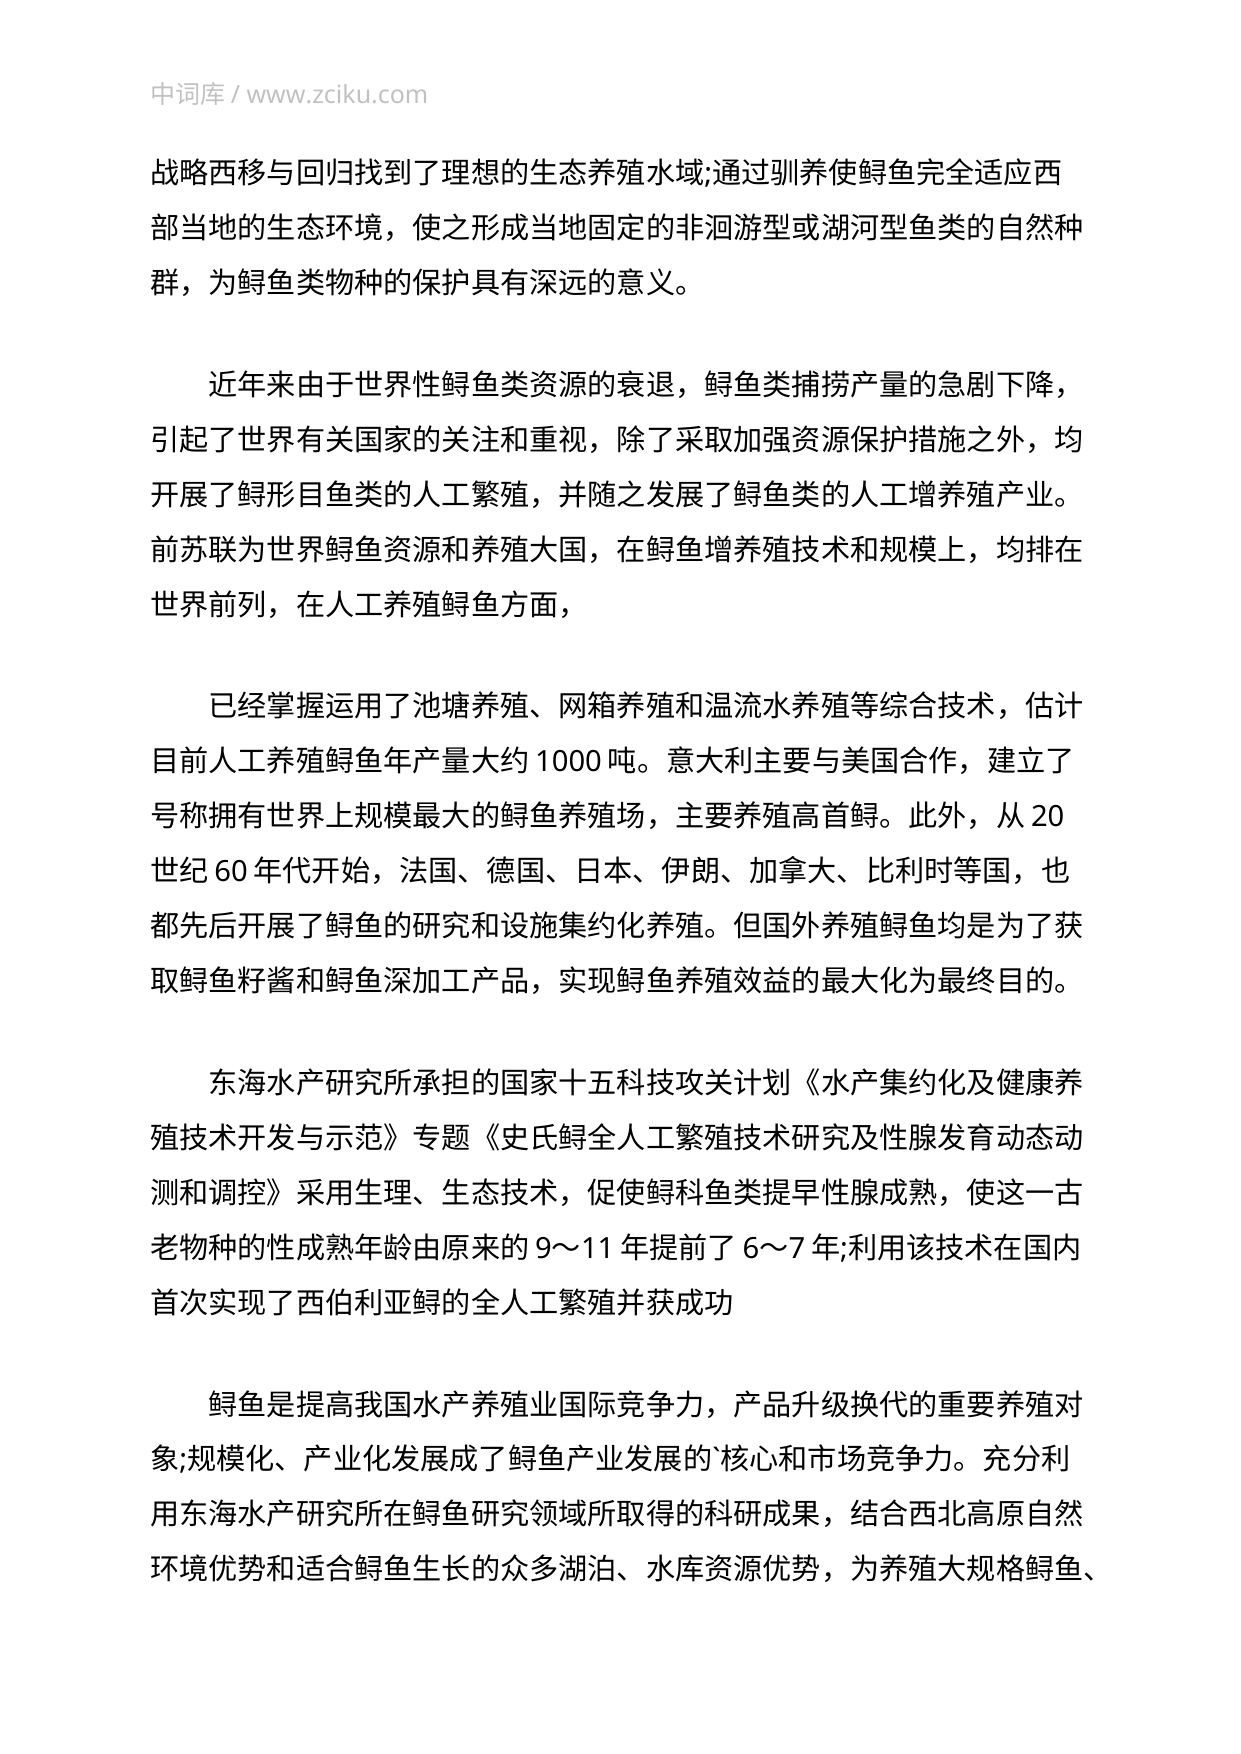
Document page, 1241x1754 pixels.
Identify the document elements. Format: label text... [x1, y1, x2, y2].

text 东海水产研究所承担的国家十五科技攻关计划《水产集约化及健康养殖技术开发与示范》专题《史氏鲟全人工繁殖技术研究及性腺发育动态动测和调控》采用生理、生态技术，促使鲟科鱼类提早性腺成熟，使这一古老物种的性成熟年龄由原来的9～11年提前了6～7年;利用该技术在国内首次实现了西伯利亚鲟的全人工繁殖并获成功 [150, 1059, 1090, 1322]
text 近年来由于世界性鲟鱼类资源的衰退，鲟鱼类捕捞产量的急剧下降，引起了世界有关国家的关注和重视，除了采取加强资源保护措施之外，均开展了鲟形目鱼类的人工繁殖，并随之发展了鲟鱼类的人工增养殖产业。前苏联为世界鲟鱼资源和养殖大国，在鲟鱼增养殖技术和规模上，均排在世界前列，在人工养殖鲟鱼方面， [150, 362, 1090, 623]
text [150, 150, 1090, 302]
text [150, 1381, 1090, 1588]
text 已经掌握运用了池塘养殖、网箱养殖和温流水养殖等综合技术，估计目前人工养殖鲟鱼年产量大约1000吨。意大利主要与美国合作，建立了号称拥有世界上规模最大的鲟鱼养殖场，主要养殖高首鲟。此外，从20世纪60年代开始，法国、德国、日本、伊朗、加拿大、比利时等国，也都先后开展了鲟鱼的研究和设施集约化养殖。但国外养殖鲟鱼均是为了获取鲟鱼籽酱和鲟鱼深加工产品，实现鲟鱼养殖效益的最大化为最终目的。 [150, 683, 1090, 1000]
